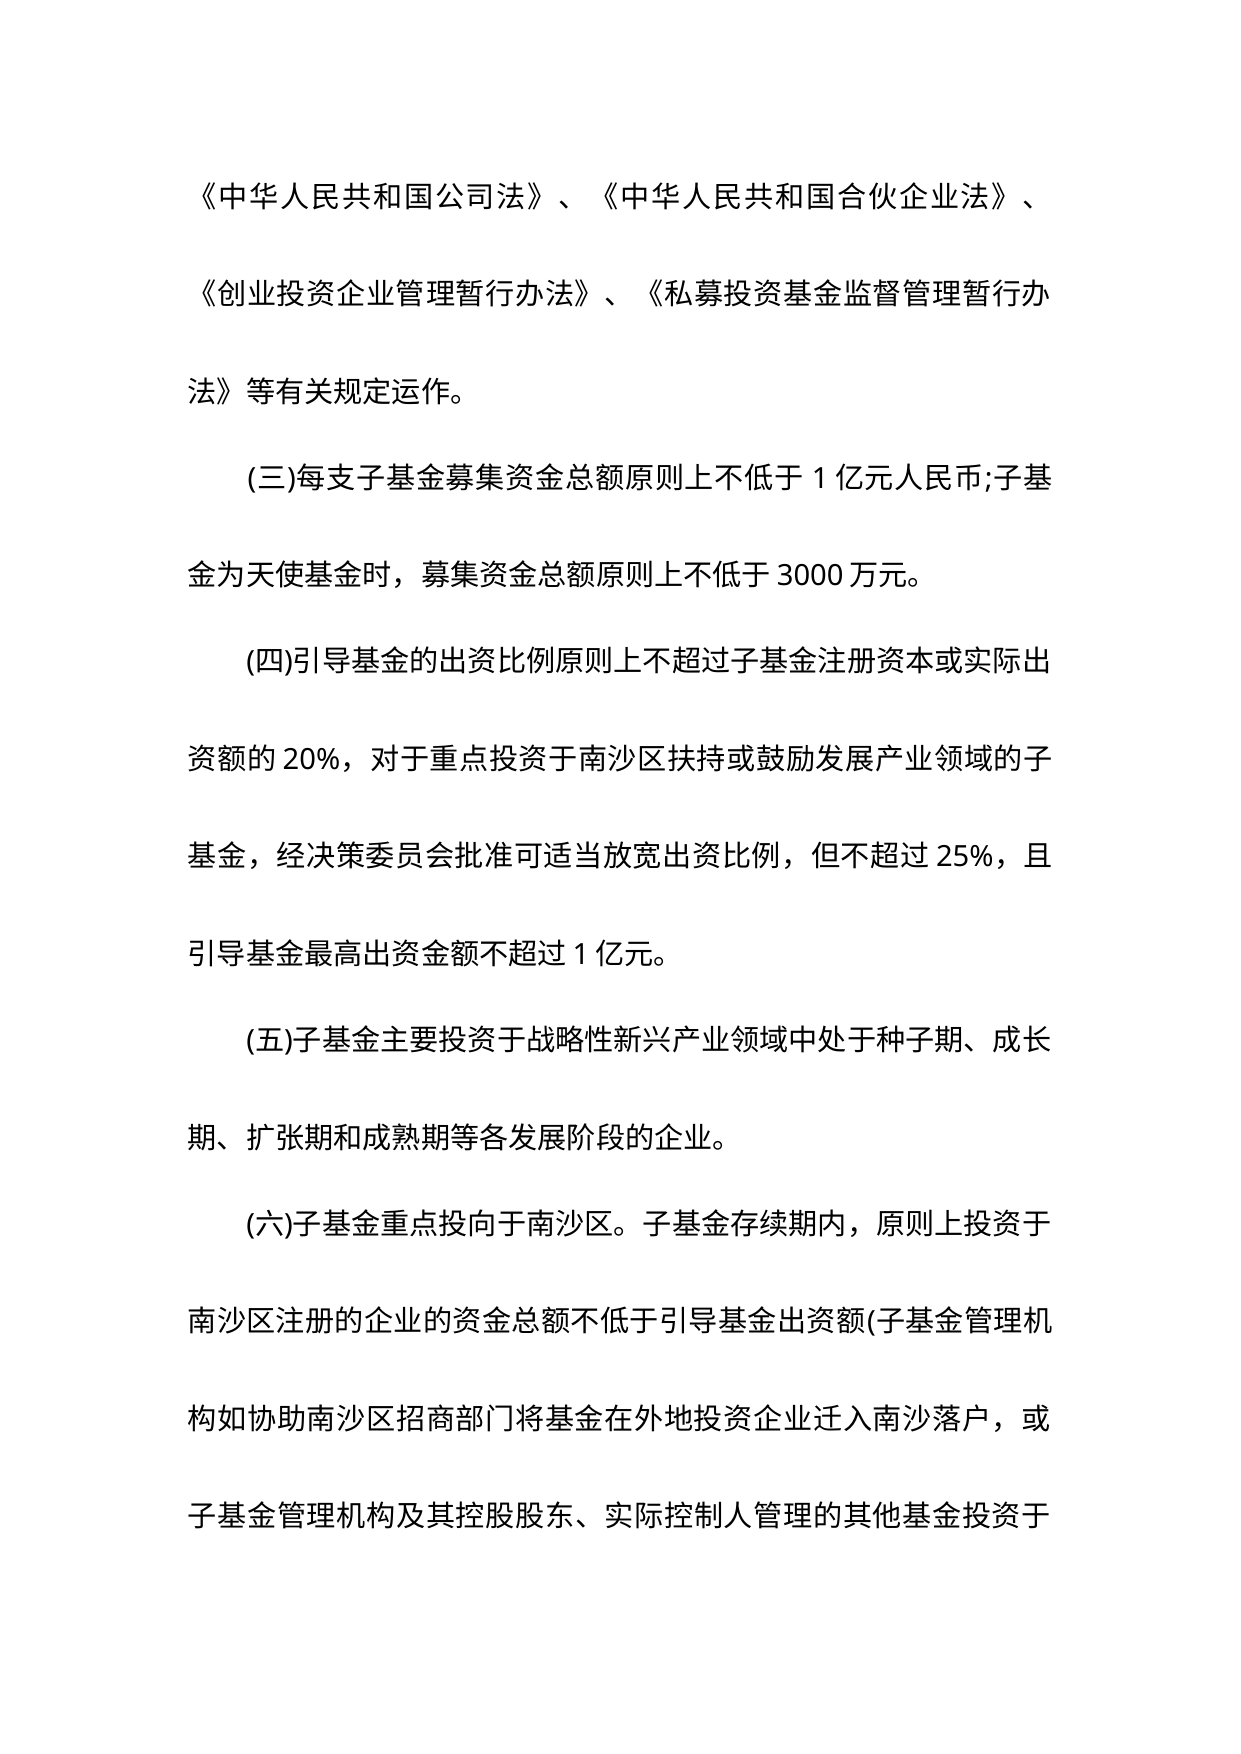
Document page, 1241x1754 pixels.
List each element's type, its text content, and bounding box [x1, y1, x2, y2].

text (四)引导基金的出资比例原则上不超过子基金注册资本或实际出资额的20%，对于重点投资于南沙区扶持或鼓励发展产业领域的子基金，经决策委员会批准可适当放宽出资比例，但不超过25%，且引导基金最高出资金额不超过1亿元。 [187, 627, 1053, 984]
text (三)每支子基金募集资金总额原则上不低于1亿元人民币;子基金为天使基金时，募集资金总额原则上不低于3000万元。 [187, 443, 1053, 606]
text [187, 1189, 1053, 1547]
text (五)子基金主要投资于战略性新兴产业领域中处于种子期、成长期、扩张期和成熟期等各发展阶段的企业。 [187, 1005, 1053, 1168]
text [187, 162, 1053, 422]
